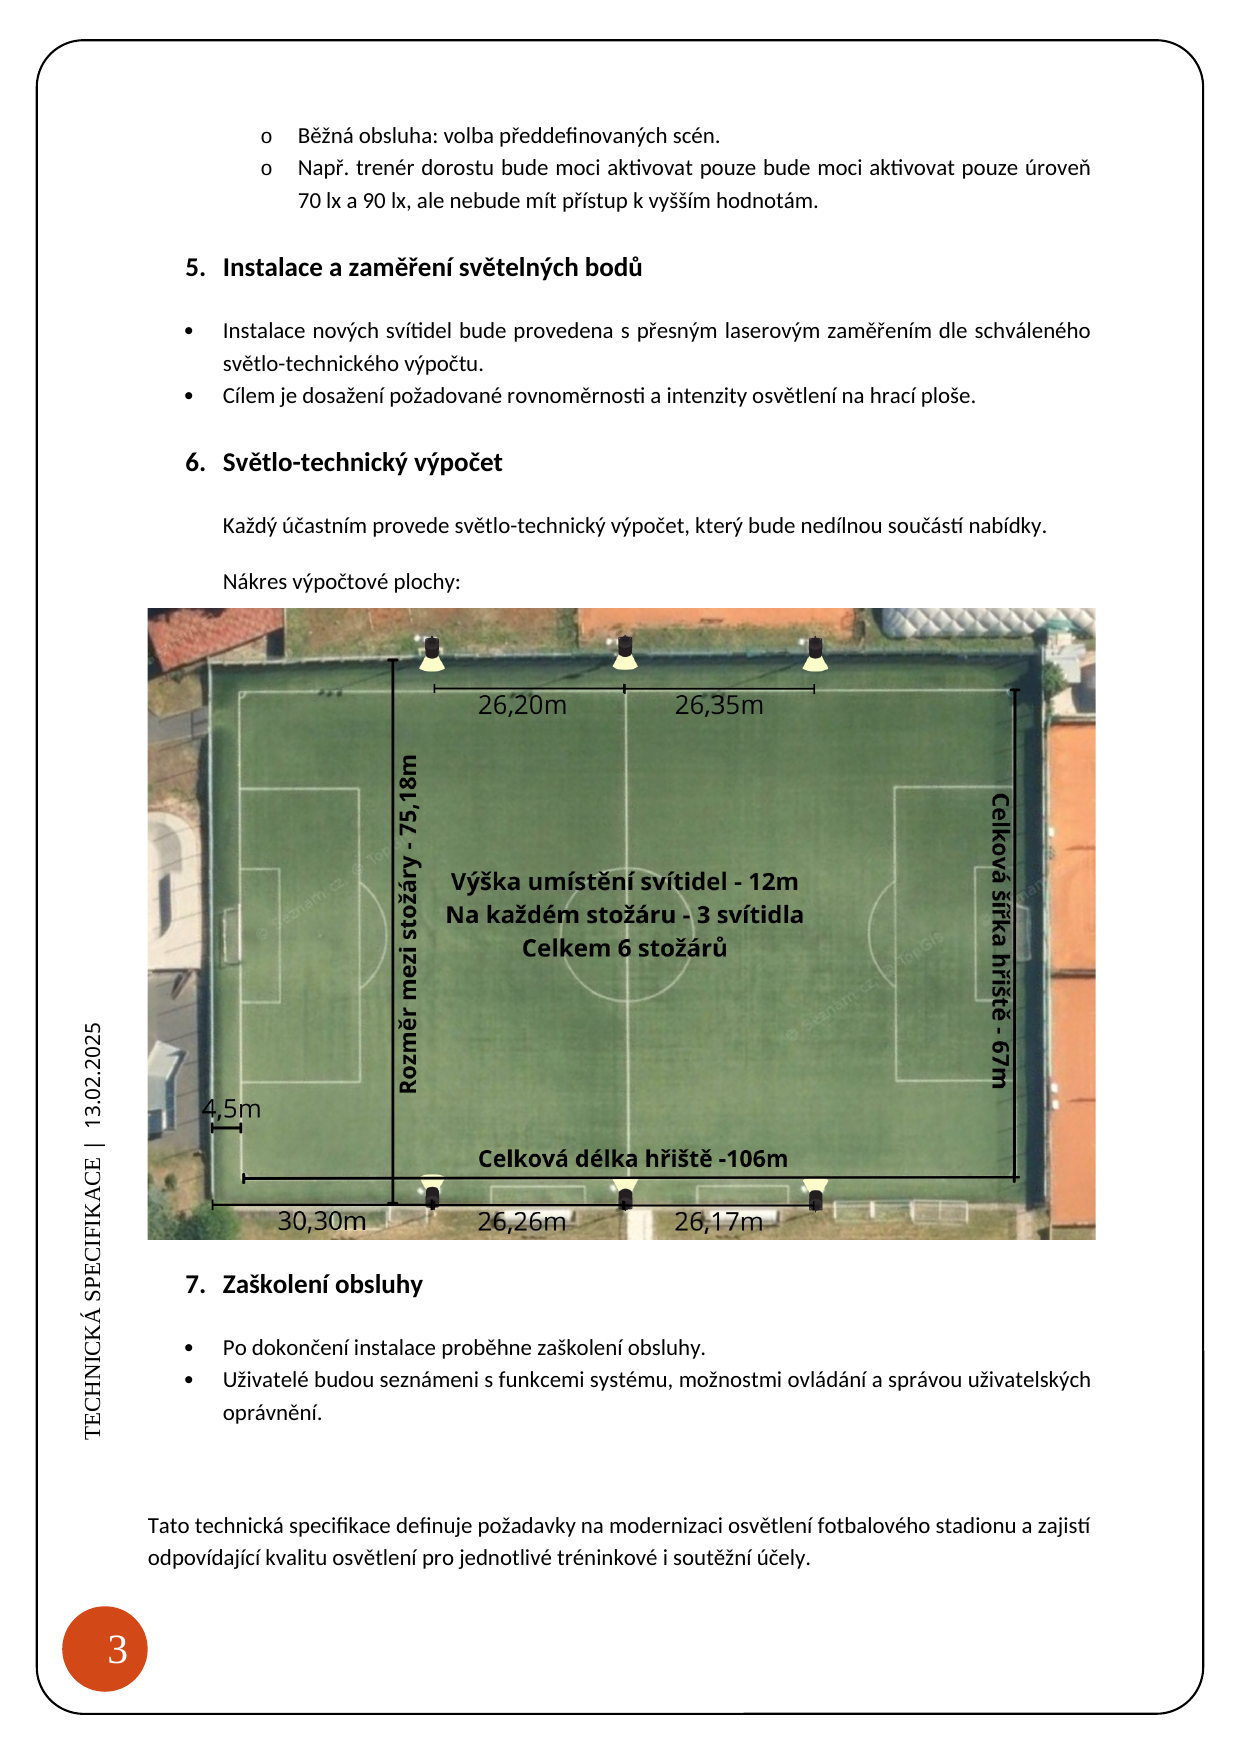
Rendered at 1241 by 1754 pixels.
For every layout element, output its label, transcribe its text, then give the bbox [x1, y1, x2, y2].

list Po dokončení instalace proběhne zaškolení obsluhy. [185, 1333, 1092, 1361]
list Např. trenér dorostu bude moci aktivovat pouze bude moci aktivovat pouze úroveň 70 lx a 90 lx, ale nebude mít přístup k vyšším hodnotám. [260, 153, 1092, 214]
list Uživatelé budou seznámeni s funkcemi systému, možnostmi ovládání a správou uživatelských oprávnění. [185, 1366, 1092, 1426]
text Tato technická specifikace definuje požadavky na modernizaci osvětlení fotbalového stadionu a zajistí odpovídající kvalitu osvětlení pro jednotlivé tréninkové i soutěžní účely. [148, 1511, 1092, 1571]
picture [147, 608, 1096, 1240]
list Cílem je dosažení požadované rovnoměrnosti a intenzity osvětlení na hrací ploše. [185, 381, 1092, 409]
list Každý účastním provede světlo-technický výpočet, který bude nedílnou součástí nabídky. [223, 511, 1092, 539]
list Zaškolení obsluhy [185, 1267, 1092, 1300]
list Instalace a zaměření světelných bodů [185, 251, 1092, 284]
list Instalace nových svítidel bude provedena s přesným laserovým zaměřením dle schváleného světlo-technického výpočtu. [185, 317, 1092, 377]
list Běžná obsluha: volba předdefinovaných scén. [260, 121, 1092, 149]
list Světlo-technický výpočet [185, 445, 1092, 478]
list Nákres výpočtové plochy: [223, 567, 1092, 596]
